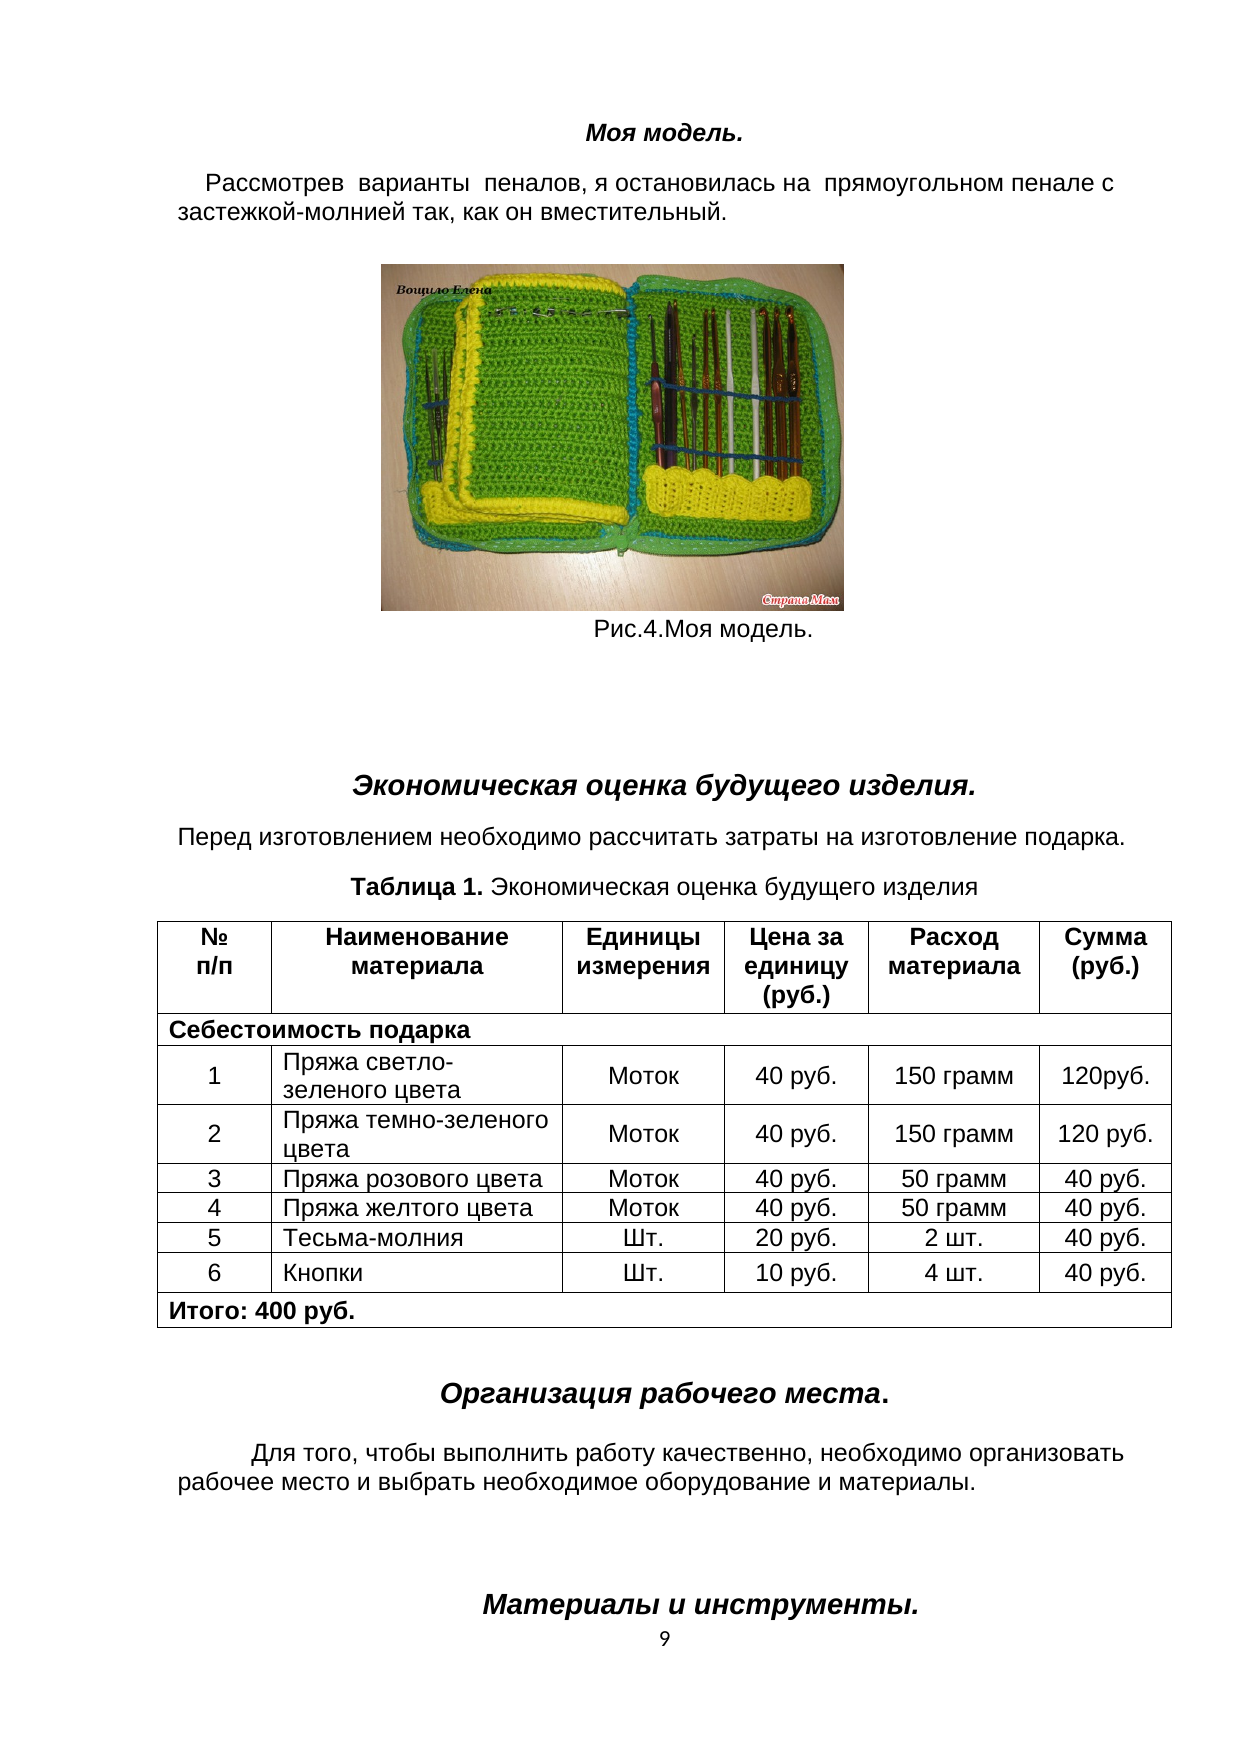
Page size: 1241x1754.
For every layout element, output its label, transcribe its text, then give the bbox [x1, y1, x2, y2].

text Материалы и инструменты. [177, 1587, 1152, 1620]
table_cell 40 руб. [725, 1193, 868, 1222]
table_cell 150 грамм [869, 1046, 1039, 1104]
table_header Сумма (руб.) [1040, 922, 1171, 1013]
table_cell Пряжа темно-зеленого цвета [272, 1105, 562, 1162]
table_cell 40 руб. [725, 1046, 868, 1104]
text Перед изготовлением необходимо рассчитать затраты на изготовление подарка. [177, 822, 1152, 851]
table_cell Себестоимость подарка [158, 1014, 1171, 1045]
table_cell Кнопки [272, 1253, 562, 1292]
table_cell 40 руб. [1040, 1253, 1171, 1292]
table_cell 40 руб. [725, 1164, 868, 1192]
text Организация рабочего места. [177, 1376, 1152, 1409]
table_header Единицы измерения [563, 922, 724, 1013]
table_cell 6 [158, 1253, 271, 1292]
table_header № п/п [158, 922, 271, 1013]
table_cell 2 шт. [869, 1223, 1039, 1252]
table_cell 50 грамм [869, 1193, 1039, 1222]
table_cell 4 [158, 1193, 271, 1222]
table_cell 1 [158, 1046, 271, 1104]
table_cell 50 грамм [869, 1164, 1039, 1192]
table_cell Шт. [563, 1223, 724, 1252]
table_cell 120руб. [1040, 1046, 1171, 1104]
table_cell Шт. [563, 1253, 724, 1292]
table_cell 4 шт. [869, 1253, 1039, 1292]
text Таблица 1. Экономическая оценка будущего изделия [177, 871, 1152, 900]
table_header Цена за единицу (руб.) [725, 922, 868, 1013]
table_cell 40 руб. [725, 1105, 868, 1162]
text Моя модель. [177, 118, 1152, 147]
table_cell Итого: 400 руб. [158, 1293, 1171, 1327]
table_cell Моток [563, 1105, 724, 1162]
table_cell 150 грамм [869, 1105, 1039, 1162]
table_cell Моток [563, 1046, 724, 1104]
text Для того, чтобы выполнить работу качественно, необходимо организовать рабочее место и выбрать необходимое оборудование и материалы. [177, 1438, 1152, 1496]
text Экономическая оценка будущего изделия. [177, 767, 1152, 801]
table_cell Пряжа светло-зеленого цвета [272, 1046, 562, 1104]
table_cell Моток [563, 1193, 724, 1222]
table_cell 40 руб. [1040, 1164, 1171, 1192]
table_cell 2 [158, 1105, 271, 1162]
table_cell Моток [563, 1164, 724, 1192]
table_cell Тесьма-молния [272, 1223, 562, 1252]
table_cell 10 руб. [725, 1253, 868, 1292]
table_header Наименование материала [272, 922, 562, 1013]
table_cell 3 [158, 1164, 271, 1192]
table_cell 40 руб. [1040, 1193, 1171, 1222]
picture [381, 264, 844, 611]
table_cell 5 [158, 1223, 271, 1252]
table_cell Пряжа желтого цвета [272, 1193, 562, 1222]
table_cell 20 руб. [725, 1223, 868, 1252]
table_cell Пряжа розового цвета [272, 1164, 562, 1192]
text Рассмотрев варианты пеналов, я остановилась на прямоугольном пенале с застежкой-молнией так, как он вместительный. [177, 168, 1152, 225]
table_cell 120 руб. [1040, 1105, 1171, 1162]
table_cell 40 руб. [1040, 1223, 1171, 1252]
text Рис.4.Моя модель. [177, 614, 1152, 643]
table_header Расход материала [869, 922, 1039, 1013]
